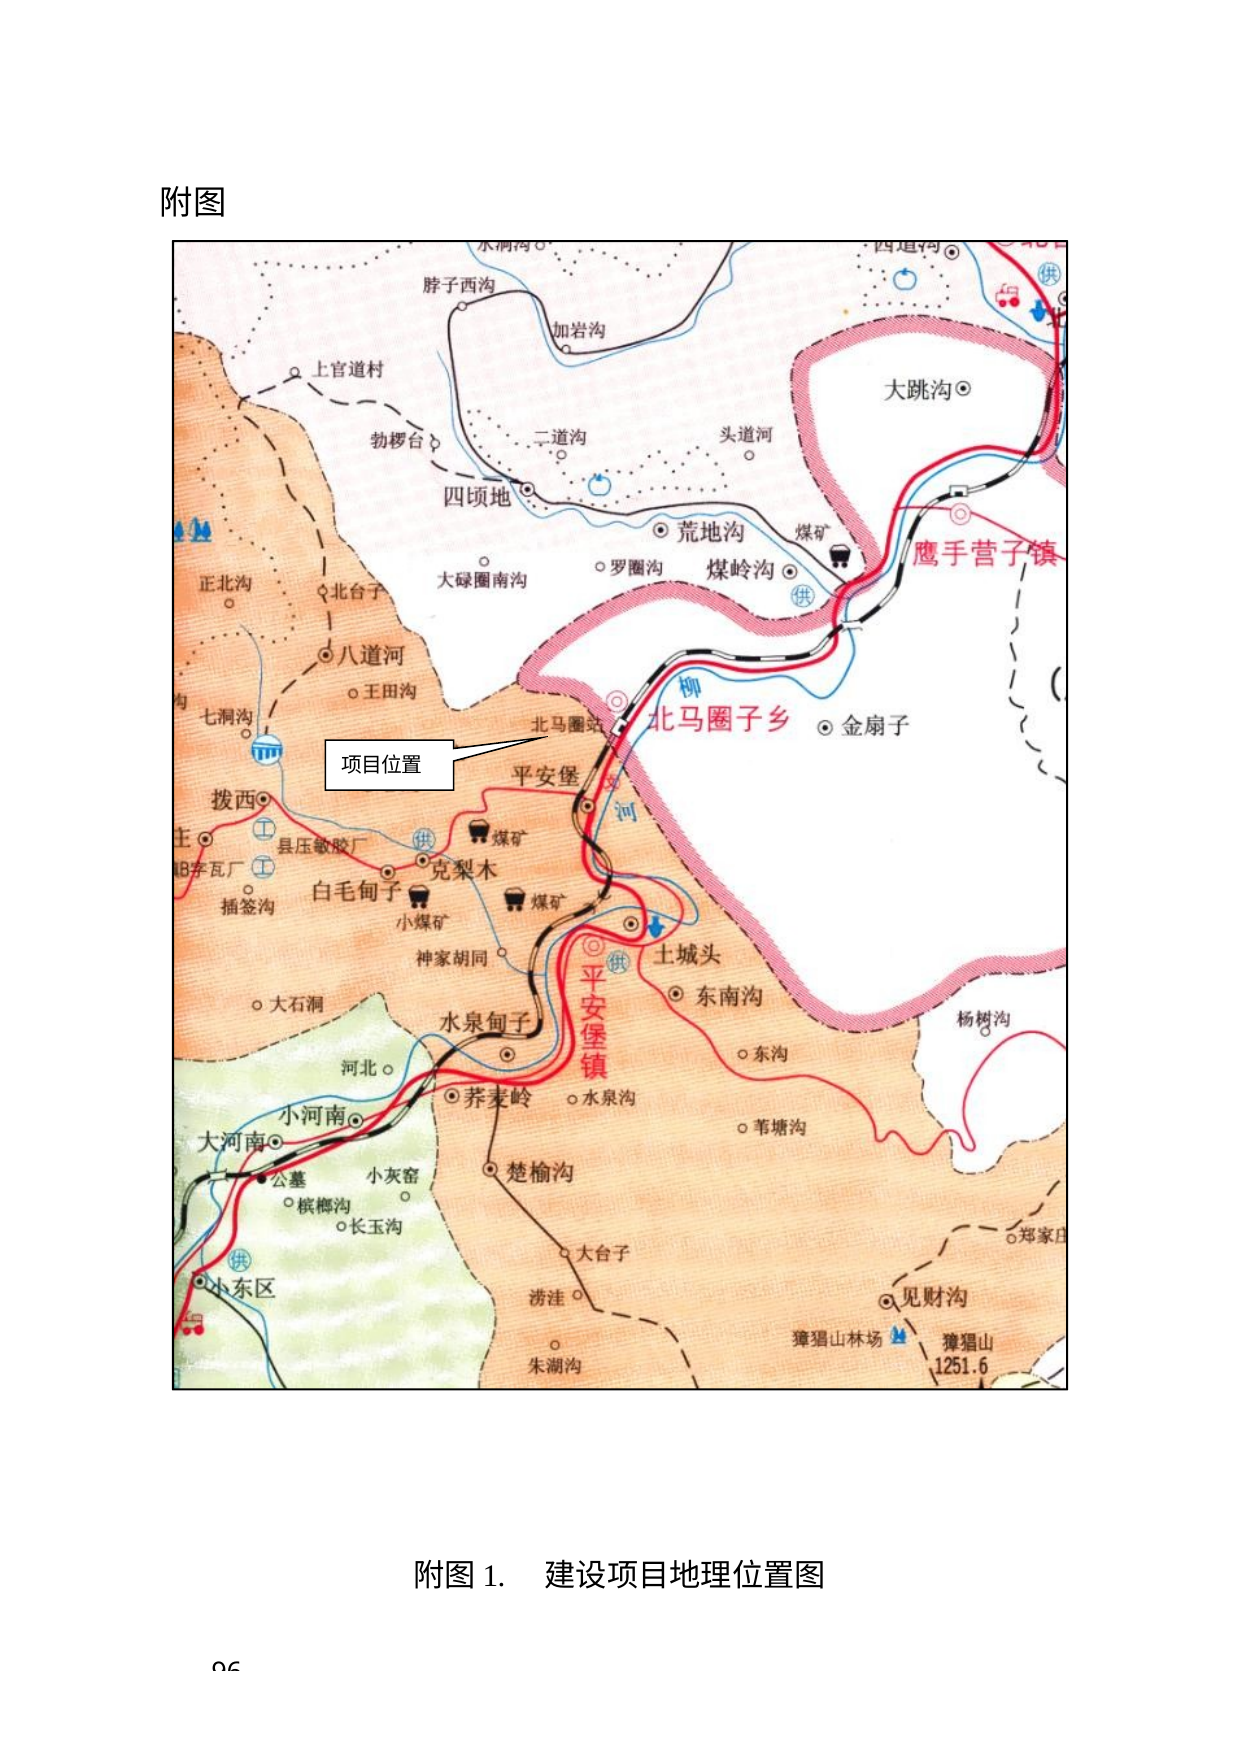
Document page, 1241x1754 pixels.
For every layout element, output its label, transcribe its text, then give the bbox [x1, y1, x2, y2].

picture [175, 243, 1066, 1388]
text 附图 [159, 176, 1065, 224]
text 附图 1. 建设项目地理位置图 [174, 1551, 1065, 1596]
